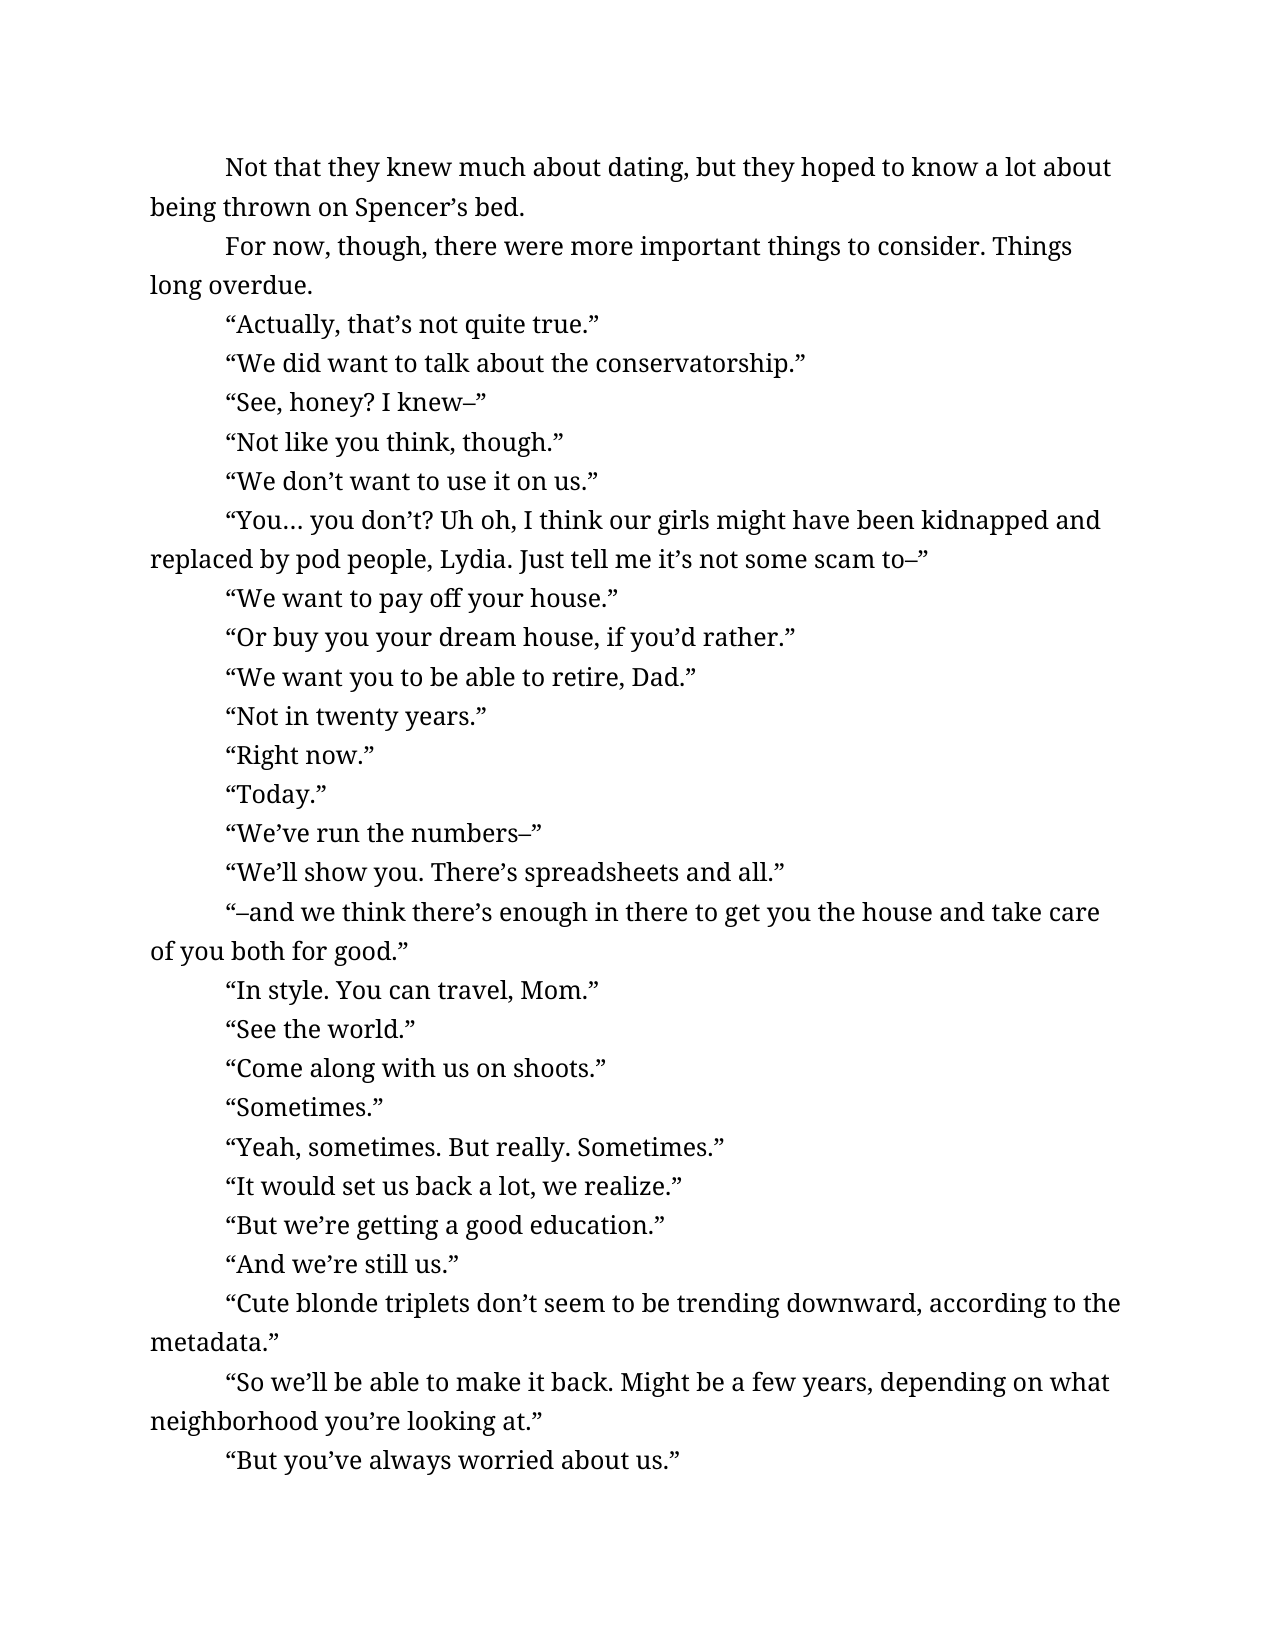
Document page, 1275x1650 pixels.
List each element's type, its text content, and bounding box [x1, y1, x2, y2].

text “It would set us back a lot, we realize.” [150, 1168, 1125, 1202]
text “Today.” [150, 777, 1125, 811]
text “But we’re getting a good education.” [150, 1207, 1125, 1242]
text Not that they knew much about dating, but they hoped to know a lot about being thrown on Spencer’s bed. [150, 150, 1125, 223]
text “You… you don’t? Uh oh, I think our girls might have been kidnapped and replaced by pod people, Lydia. Just tell me it’s not some scam to–” [150, 502, 1125, 576]
text “But you’ve always worried about us.” [150, 1442, 1125, 1477]
text “Sometimes.” [150, 1090, 1125, 1124]
text “We don’t want to use it on us.” [150, 463, 1125, 497]
text “We’ll show you. There’s spreadsheets and all.” [150, 855, 1125, 889]
text “Yeah, sometimes. But really. Sometimes.” [150, 1129, 1125, 1163]
text “Actually, that’s not quite true.” [150, 307, 1125, 341]
text “See, honey? I knew–” [150, 385, 1125, 419]
text “Not like you think, though.” [150, 424, 1125, 458]
text “We want you to be able to retire, Dad.” [150, 659, 1125, 693]
text “And we’re still us.” [150, 1247, 1125, 1281]
text “We’ve run the numbers–” [150, 816, 1125, 850]
text “Not in twenty years.” [150, 698, 1125, 732]
text “In style. You can travel, Mom.” [150, 972, 1125, 1007]
text “We want to pay off your house.” [150, 581, 1125, 615]
text “–and we think there’s enough in there to get you the house and take care of you both for good.” [150, 894, 1125, 967]
text “See the world.” [150, 1012, 1125, 1046]
text For now, though, there were more important things to consider. Things long overdue. [150, 228, 1125, 302]
text “Come along with us on shoots.” [150, 1051, 1125, 1085]
text “So we’ll be able to make it back. Might be a few years, depending on what neighborhood you’re looking at.” [150, 1364, 1125, 1437]
text “Cute blonde triplets don’t seem to be trending downward, according to the metadata.” [150, 1286, 1125, 1359]
text “Right now.” [150, 737, 1125, 772]
text “We did want to talk about the conservatorship.” [150, 346, 1125, 380]
text “Or buy you your dream house, if you’d rather.” [150, 620, 1125, 654]
